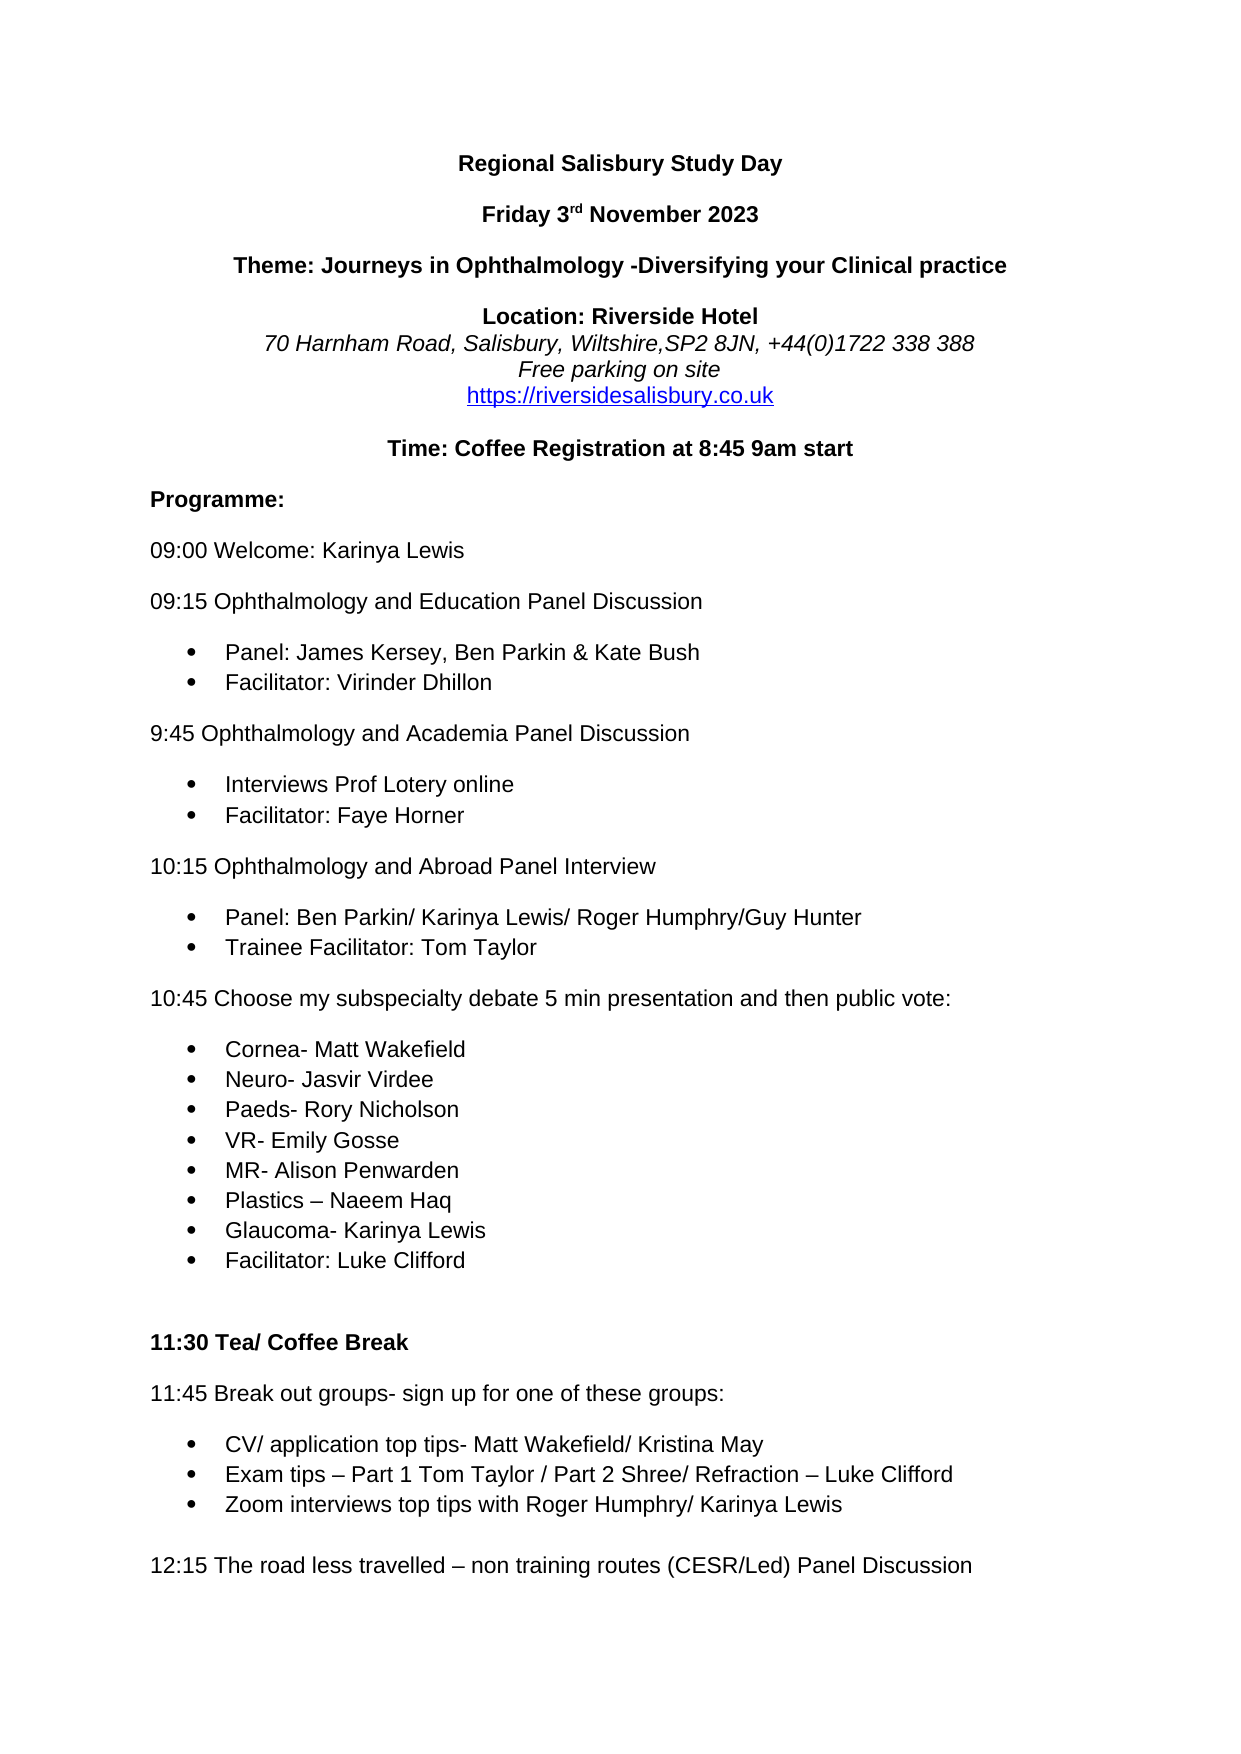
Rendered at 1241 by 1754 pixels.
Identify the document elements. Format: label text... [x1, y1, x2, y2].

text Friday 3rd November 2023 [150, 201, 1090, 227]
text Regional Salisbury Study Day [150, 150, 1090, 176]
text 11:30 Tea/ Coffee Break [150, 1329, 1090, 1355]
list Plastics – Naeem Haq [187, 1187, 1090, 1213]
list Facilitator: Virinder Dhillon [187, 669, 1090, 696]
list Cornea- Matt Wakefield [187, 1036, 1090, 1062]
text Location: Riverside Hotel [150, 303, 1090, 329]
list Zoom interviews top tips with Roger Humphry/ Karinya Lewis [187, 1491, 1090, 1517]
list Panel: Ben Parkin/ Karinya Lewis/ Roger Humphry/Guy Hunter [187, 904, 1090, 930]
list 12:15 The road less travelled – non training routes (CESR/Led) Panel Discussion [150, 1552, 1090, 1578]
list Exam tips – Part 1 Tom Taylor / Part 2 Shree/ Refraction – Luke Clifford [187, 1461, 1090, 1487]
text 10:15 Ophthalmology and Abroad Panel Interview [150, 853, 1090, 879]
list Paeds- Rory Nicholson [187, 1096, 1090, 1123]
list MR- Alison Penwarden [187, 1157, 1090, 1183]
list Facilitator: Luke Clifford [187, 1247, 1090, 1274]
list Panel: James Kersey, Ben Parkin & Kate Bush [187, 639, 1090, 665]
list Trainee Facilitator: Tom Taylor [187, 934, 1090, 960]
list Interviews Prof Lotery online [187, 771, 1090, 798]
text 11:45 Break out groups- sign up for one of these groups: [150, 1380, 1090, 1406]
list Facilitator: Faye Horner [187, 802, 1090, 828]
text Programme: [150, 486, 1090, 512]
text 9:45 Ophthalmology and Academia Panel Discussion [150, 720, 1090, 747]
text 09:00 Welcome: Karinya Lewis [150, 537, 1090, 563]
text Theme: Journeys in Ophthalmology -Diversifying your Clinical practice [150, 252, 1090, 278]
text Time: Coffee Registration at 8:45 9am start [150, 435, 1090, 461]
list CV/ application top tips- Matt Wakefield/ Kristina May [187, 1431, 1090, 1457]
text Free parking on site [150, 356, 1090, 382]
text 09:15 Ophthalmology and Education Panel Discussion [150, 588, 1090, 614]
text 10:45 Choose my subspecialty debate 5 min presentation and then public vote: [150, 985, 1090, 1011]
text 70 Harnham Road, Salisbury, Wiltshire,SP2 8JN, +44(0)1722 338 388 [150, 329, 1090, 356]
list Glaucoma- Karinya Lewis [187, 1217, 1090, 1243]
list VR- Emily Gosse [187, 1127, 1090, 1153]
text https://riversidesalisbury.co.uk [150, 382, 1090, 408]
list Neuro- Jasvir Virdee [187, 1066, 1090, 1092]
